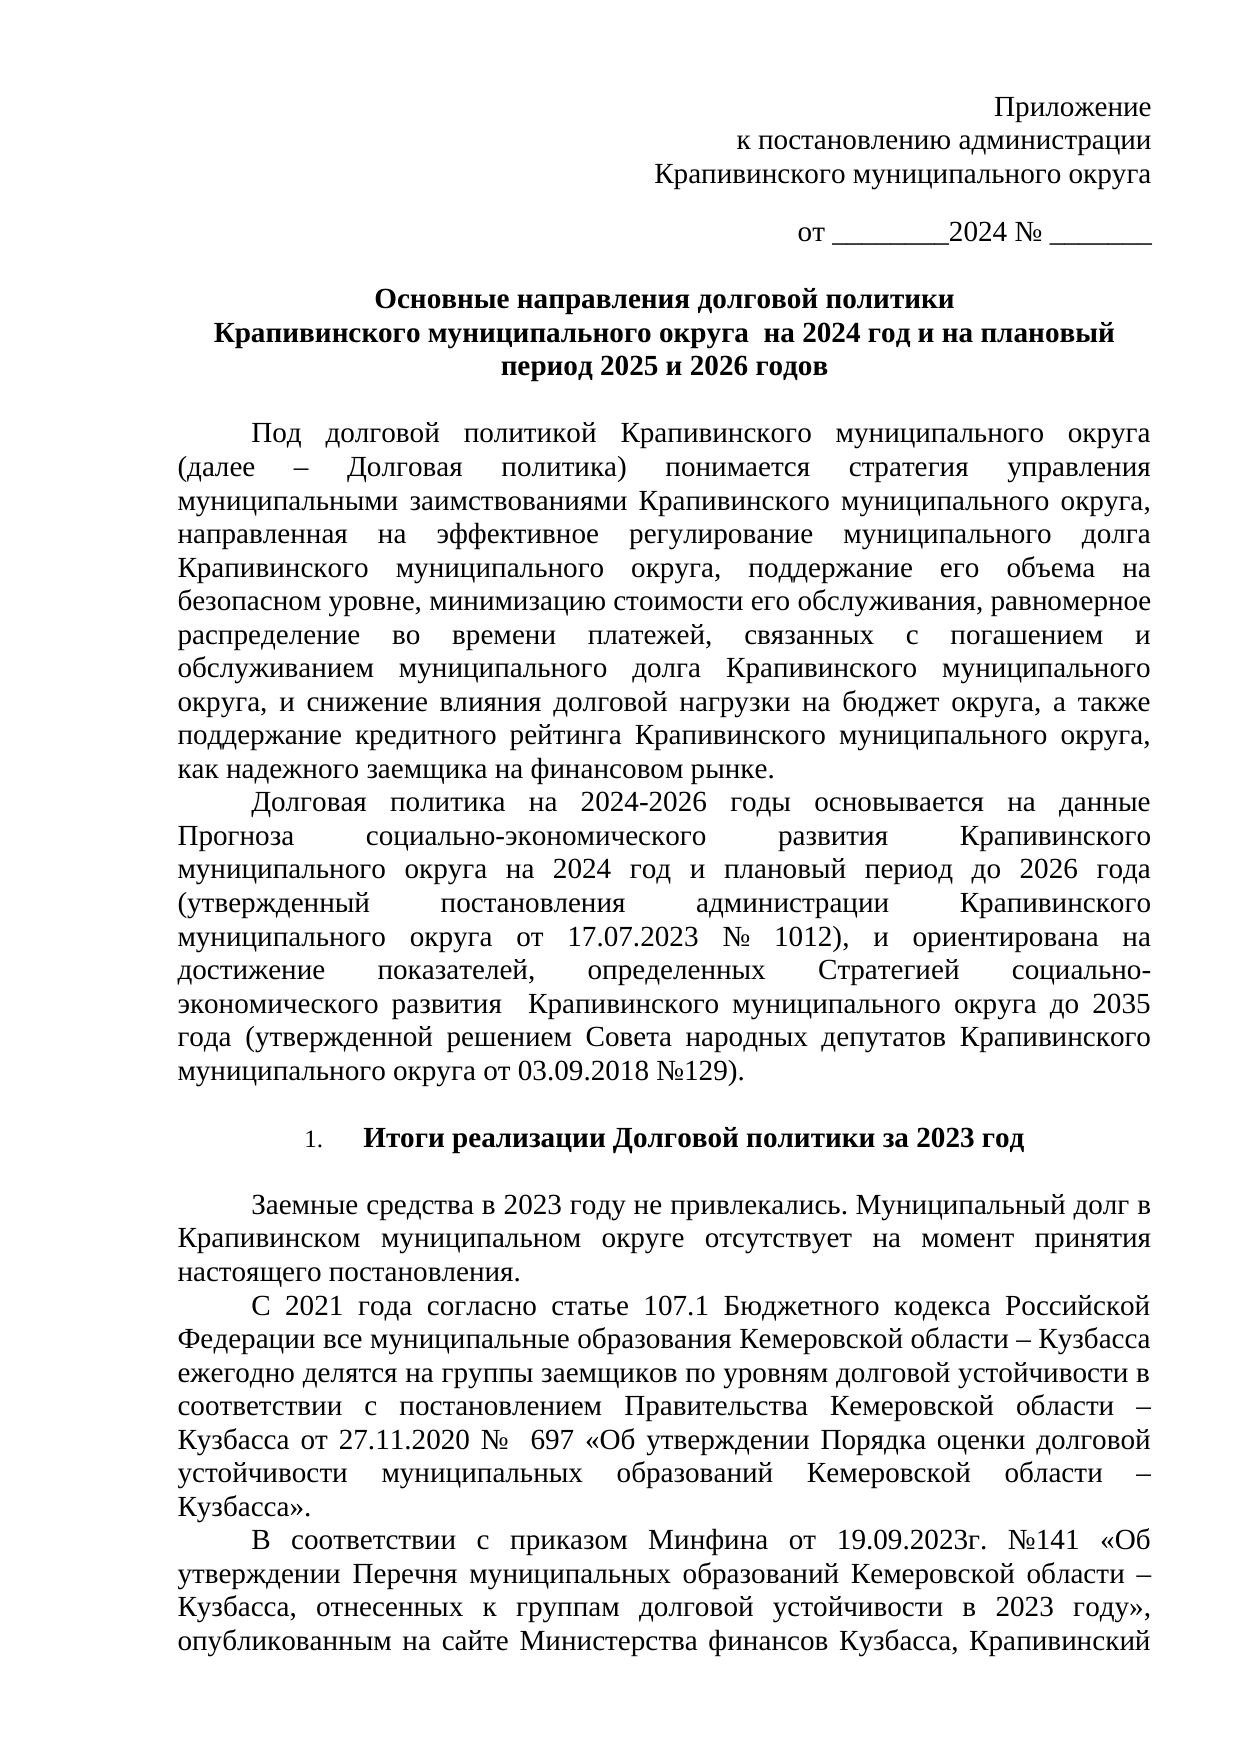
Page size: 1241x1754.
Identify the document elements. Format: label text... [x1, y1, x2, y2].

list Итоги реализации Долговой политики за 2023 год [177, 1120, 1152, 1153]
text Долговая политика на 2024-2026 годы основывается на данные Прогноза социально-экономического развития Крапивинского муниципального округа на 2024 год и плановый период до 2026 года (утвержденный постановления администрации Крапивинского муниципального округа от 17.07.2023 № 1012), и ориентирована на достижение показателей, определенных Стратегией социально-экономического развития Крапивинского муниципального округа до 2035 года (утвержденной решением Совета народных депутатов Крапивинского муниципального округа от 03.09.2018 №129). [177, 784, 1152, 1086]
text Заемные средства в 2023 году не привлекались. Муниципальный долг в Крапивинском муниципальном округе отсутствует на момент принятия настоящего постановления. [177, 1187, 1152, 1288]
text Основные направления долговой политики [177, 281, 1152, 315]
text Крапивинского муниципального округа [177, 156, 1152, 189]
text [177, 1522, 1152, 1657]
text Крапивинского муниципального округа на 2024 год и на плановый период 2025 и 2026 годов [177, 315, 1152, 382]
text от ________2024 № _______ [177, 214, 1152, 248]
text Под долговой политикой Крапивинского муниципального округа (далее – Долговая политика) понимается стратегия управления муниципальными заимствованиями Крапивинского муниципального округа, направленная на эффективное регулирование муниципального долга Крапивинского муниципального округа, поддержание его объема на безопасном уровне, минимизацию стоимости его обслуживания, равномерное распределение во времени платежей, связанных с погашением и обслуживанием муниципального долга Крапивинского муниципального округа, и снижение влияния долговой нагрузки на бюджет округа, а также поддержание кредитного рейтинга Крапивинского муниципального округа, как надежного заемщика на финансовом рынке. [177, 416, 1152, 784]
text С 2021 года согласно статье 107.1 Бюджетного кодекса Российской Федерации все муниципальные образования Кемеровской области – Кузбасса ежегодно делятся на группы заемщиков по уровням долговой устойчивости в соответствии с постановлением Правительства Кемеровской области – Кузбасса от 27.11.2020 № 697 «Об утверждении Порядка оценки долговой устойчивости муниципальных образований Кемеровской области – Кузбасса». [177, 1288, 1152, 1522]
text к постановлению администрации [251, 122, 1152, 156]
text Приложение [325, 89, 1152, 122]
